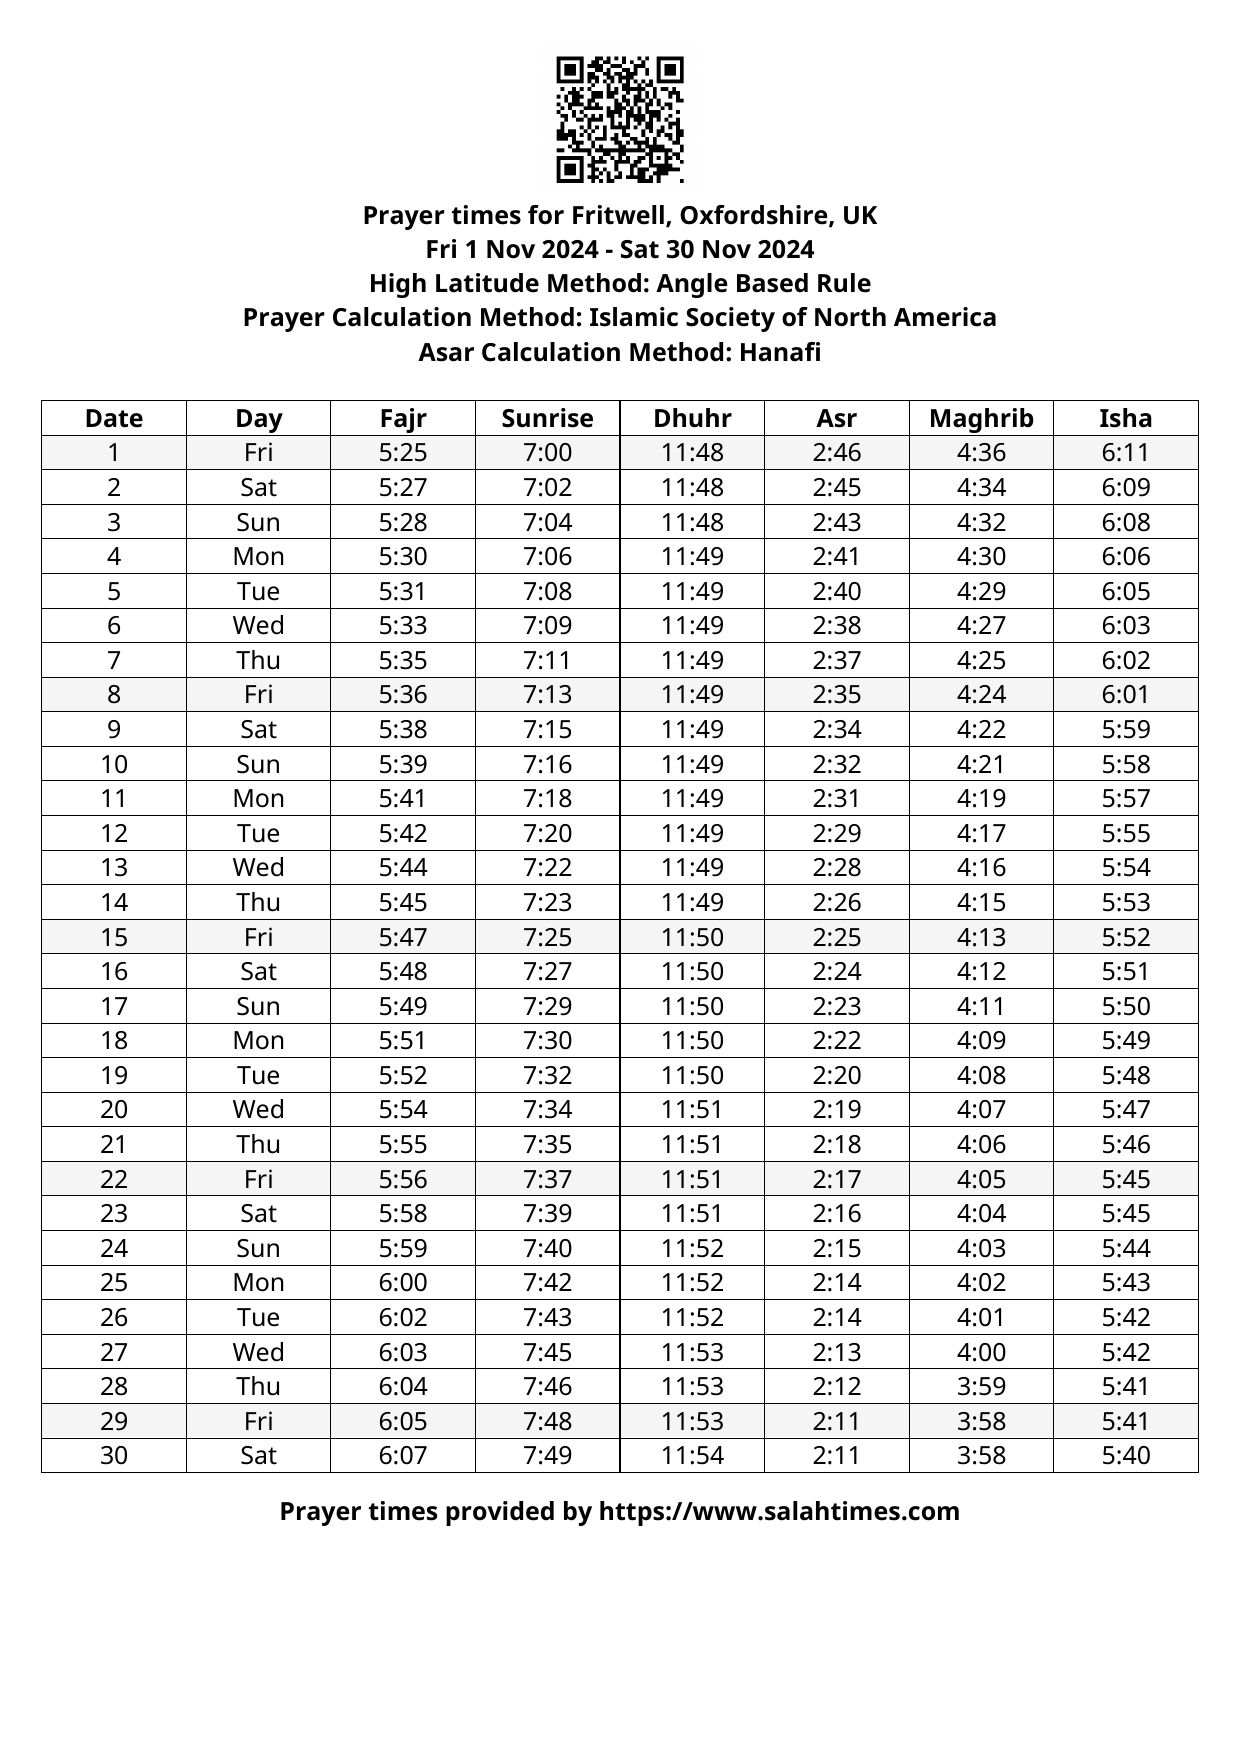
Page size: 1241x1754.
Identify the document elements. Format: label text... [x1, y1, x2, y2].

text Prayer times for Fritwell, Oxfordshire, UK [42, 198, 1198, 232]
table_cell 11:49 [621, 574, 764, 607]
table_cell 22 [42, 1162, 186, 1195]
table_cell 4:17 [910, 816, 1053, 849]
table_cell 5:50 [1054, 989, 1198, 1022]
table_cell 4:25 [910, 643, 1053, 677]
table_cell 2:24 [765, 954, 909, 988]
table_cell 6:06 [1054, 539, 1198, 573]
table_cell 5:45 [1054, 1162, 1198, 1195]
table_cell 11:54 [621, 1439, 764, 1472]
table_cell 5:59 [1054, 712, 1198, 746]
table_cell 6:01 [1054, 678, 1198, 711]
table_cell Mon [187, 1024, 330, 1057]
table_cell 9 [42, 712, 186, 746]
table_cell 6:02 [331, 1300, 475, 1334]
table_cell 7:00 [476, 436, 619, 469]
table_cell 5:28 [331, 505, 475, 538]
table_cell 2:34 [765, 712, 909, 746]
table_cell 11:52 [621, 1231, 764, 1264]
table_cell 4:06 [910, 1127, 1053, 1161]
table_cell Fri [187, 1404, 330, 1437]
table_cell 11:48 [621, 436, 764, 469]
table_cell 25 [42, 1266, 186, 1299]
table_cell 13 [42, 851, 186, 884]
table_cell 5:58 [331, 1196, 475, 1230]
table_cell 6:11 [1054, 436, 1198, 469]
table_cell 11:49 [621, 539, 764, 573]
table_cell 1 [42, 436, 186, 469]
table_cell Sat [187, 712, 330, 746]
table_cell 5:47 [1054, 1093, 1198, 1126]
table_cell 4 [42, 539, 186, 573]
table_cell Thu [187, 643, 330, 677]
text Prayer Calculation Method: Islamic Society of North America [42, 300, 1198, 334]
table_cell 7:16 [476, 747, 619, 780]
table_cell Fri [187, 920, 330, 953]
text Prayer times provided by https://www.salahtimes.com [42, 1494, 1198, 1528]
table_cell 11:50 [621, 920, 764, 953]
table_cell 2:38 [765, 609, 909, 642]
table_cell 8 [42, 678, 186, 711]
text Fri 1 Nov 2024 - Sat 30 Nov 2024 [42, 232, 1198, 266]
table_cell 5:45 [331, 885, 475, 919]
table_cell 15 [42, 920, 186, 953]
table_header Sunrise [476, 401, 619, 434]
table_cell Sun [187, 1231, 330, 1264]
table_cell 7:43 [476, 1300, 619, 1334]
table_cell 4:29 [910, 574, 1053, 607]
table_cell 6:03 [1054, 609, 1198, 642]
table_cell 2:19 [765, 1093, 909, 1126]
table_cell 5:56 [331, 1162, 475, 1195]
table_cell 5:58 [1054, 747, 1198, 780]
table_cell Sat [187, 1196, 330, 1230]
table_cell 4:11 [910, 989, 1053, 1022]
table_cell Sat [187, 470, 330, 504]
table_cell 7 [42, 643, 186, 677]
table_cell 4:15 [910, 885, 1053, 919]
table_cell 4:24 [910, 678, 1053, 711]
table_cell 3:58 [910, 1439, 1053, 1472]
table_cell Sun [187, 505, 330, 538]
table_cell 7:46 [476, 1369, 619, 1403]
table_cell 5:54 [331, 1093, 475, 1126]
table_cell 7:20 [476, 816, 619, 849]
table_cell 7:29 [476, 989, 619, 1022]
table_cell 5:43 [1054, 1266, 1198, 1299]
table_cell 5:42 [1054, 1335, 1198, 1368]
table_cell 7:09 [476, 609, 619, 642]
table_cell 2:40 [765, 574, 909, 607]
table_cell 5:30 [331, 539, 475, 573]
table_cell 2:14 [765, 1266, 909, 1299]
table_cell 5:51 [1054, 954, 1198, 988]
table_cell 6 [42, 609, 186, 642]
table_cell 11:48 [621, 505, 764, 538]
table_cell Mon [187, 539, 330, 573]
table_cell 6:03 [331, 1335, 475, 1368]
table_cell 6:09 [1054, 470, 1198, 504]
table_cell Tue [187, 1058, 330, 1092]
table_cell 11:50 [621, 989, 764, 1022]
table_cell 7:48 [476, 1404, 619, 1437]
table_cell 7:25 [476, 920, 619, 953]
table_cell 5:44 [331, 851, 475, 884]
table_header Isha [1054, 401, 1198, 434]
table_cell 7:30 [476, 1024, 619, 1057]
table_cell 4:21 [910, 747, 1053, 780]
table_cell 4:08 [910, 1058, 1053, 1092]
table_cell 3:58 [910, 1404, 1053, 1437]
table_cell 5:41 [331, 781, 475, 815]
table_cell 11:50 [621, 1058, 764, 1092]
table_header Dhuhr [621, 401, 764, 434]
table_cell 4:30 [910, 539, 1053, 573]
table_cell 5:54 [1054, 851, 1198, 884]
table_cell 2:25 [765, 920, 909, 953]
table_cell 7:27 [476, 954, 619, 988]
table_cell 4:04 [910, 1196, 1053, 1230]
table_cell 2:15 [765, 1231, 909, 1264]
table_cell 4:09 [910, 1024, 1053, 1057]
table_cell 7:39 [476, 1196, 619, 1230]
picture [542, 41, 699, 198]
table_cell Tue [187, 574, 330, 607]
table_cell 11:49 [621, 816, 764, 849]
table_cell 20 [42, 1093, 186, 1126]
table_cell Thu [187, 885, 330, 919]
table_cell 2:18 [765, 1127, 909, 1161]
table_cell 4:19 [910, 781, 1053, 815]
table_cell 5:52 [331, 1058, 475, 1092]
table_cell 7:45 [476, 1335, 619, 1368]
table_cell 2:23 [765, 989, 909, 1022]
table_cell 7:13 [476, 678, 619, 711]
table_cell 5:47 [331, 920, 475, 953]
table_cell 11:49 [621, 712, 764, 746]
table_cell 23 [42, 1196, 186, 1230]
table_cell 5:49 [1054, 1024, 1198, 1057]
table_cell 2:11 [765, 1404, 909, 1437]
text Asar Calculation Method: Hanafi [42, 334, 1198, 368]
table_cell Tue [187, 816, 330, 849]
table_cell 2:31 [765, 781, 909, 815]
table_cell 7:18 [476, 781, 619, 815]
table_cell 5:25 [331, 436, 475, 469]
table_cell Fri [187, 678, 330, 711]
table_cell 3:59 [910, 1369, 1053, 1403]
table_cell Mon [187, 1266, 330, 1299]
table_cell 7:04 [476, 505, 619, 538]
table_cell 5:52 [1054, 920, 1198, 953]
table_header Fajr [331, 401, 475, 434]
table_cell 5:41 [1054, 1404, 1198, 1437]
table_cell 4:27 [910, 609, 1053, 642]
table_cell 5:55 [1054, 816, 1198, 849]
table_cell 5:42 [331, 816, 475, 849]
table_cell 6:08 [1054, 505, 1198, 538]
table_cell 7:15 [476, 712, 619, 746]
table_cell 28 [42, 1369, 186, 1403]
table_cell 6:05 [1054, 574, 1198, 607]
table_cell Wed [187, 851, 330, 884]
table_cell 2:11 [765, 1439, 909, 1472]
table_cell 2 [42, 470, 186, 504]
table_cell 4:05 [910, 1162, 1053, 1195]
table_cell 10 [42, 747, 186, 780]
table_cell 2:13 [765, 1335, 909, 1368]
table_cell 4:02 [910, 1266, 1053, 1299]
table_cell 5:42 [1054, 1300, 1198, 1334]
table_cell 4:03 [910, 1231, 1053, 1264]
table_cell 26 [42, 1300, 186, 1334]
table_cell 5:39 [331, 747, 475, 780]
table_cell 11:53 [621, 1369, 764, 1403]
table_cell 6:00 [331, 1266, 475, 1299]
table_cell 6:07 [331, 1439, 475, 1472]
table_cell 5:59 [331, 1231, 475, 1264]
table_cell 7:22 [476, 851, 619, 884]
table_cell 19 [42, 1058, 186, 1092]
table_header Day [187, 401, 330, 434]
table_cell Wed [187, 1335, 330, 1368]
table_cell Sun [187, 989, 330, 1022]
table_cell 17 [42, 989, 186, 1022]
table_cell 5:40 [1054, 1439, 1198, 1472]
table_cell 2:32 [765, 747, 909, 780]
table_cell 11:49 [621, 609, 764, 642]
table_cell 7:08 [476, 574, 619, 607]
table_cell 11:48 [621, 470, 764, 504]
table_cell 4:00 [910, 1335, 1053, 1368]
table_cell 3 [42, 505, 186, 538]
table_cell 7:11 [476, 643, 619, 677]
table_cell 5:45 [1054, 1196, 1198, 1230]
table_cell 4:32 [910, 505, 1053, 538]
table_cell 4:13 [910, 920, 1053, 953]
table_cell 5:48 [331, 954, 475, 988]
table_cell 2:20 [765, 1058, 909, 1092]
table_cell 5:51 [331, 1024, 475, 1057]
table_cell 7:49 [476, 1439, 619, 1472]
table_header Date [42, 401, 186, 434]
table_cell 11:49 [621, 747, 764, 780]
table_cell 5:31 [331, 574, 475, 607]
table_cell 2:43 [765, 505, 909, 538]
table_cell 7:23 [476, 885, 619, 919]
table_cell 2:17 [765, 1162, 909, 1195]
table_cell 4:07 [910, 1093, 1053, 1126]
table_cell 2:26 [765, 885, 909, 919]
table_cell Fri [187, 436, 330, 469]
table_cell 7:34 [476, 1093, 619, 1126]
table_cell 5:57 [1054, 781, 1198, 815]
table_cell 21 [42, 1127, 186, 1161]
table_cell 7:40 [476, 1231, 619, 1264]
table_cell 6:05 [331, 1404, 475, 1437]
table_cell 2:29 [765, 816, 909, 849]
table_cell 4:12 [910, 954, 1053, 988]
table_cell 2:28 [765, 851, 909, 884]
table_cell 5 [42, 574, 186, 607]
table_cell 5:46 [1054, 1127, 1198, 1161]
table_cell 5:41 [1054, 1369, 1198, 1403]
table_cell Sat [187, 1439, 330, 1472]
table_cell 2:16 [765, 1196, 909, 1230]
table_cell 11:51 [621, 1162, 764, 1195]
table_cell 2:37 [765, 643, 909, 677]
text High Latitude Method: Angle Based Rule [42, 266, 1198, 300]
table_cell 6:04 [331, 1369, 475, 1403]
table_cell 5:48 [1054, 1058, 1198, 1092]
table_cell 11 [42, 781, 186, 815]
table_cell 11:53 [621, 1404, 764, 1437]
table_cell 11:50 [621, 1024, 764, 1057]
table_cell 5:36 [331, 678, 475, 711]
table_cell 5:27 [331, 470, 475, 504]
table_cell 4:16 [910, 851, 1053, 884]
table_cell 2:41 [765, 539, 909, 573]
table_cell 5:53 [1054, 885, 1198, 919]
table_cell 29 [42, 1404, 186, 1437]
table_cell 11:49 [621, 643, 764, 677]
table_cell 7:42 [476, 1266, 619, 1299]
table_cell 2:45 [765, 470, 909, 504]
table_cell 11:49 [621, 851, 764, 884]
table_cell 5:35 [331, 643, 475, 677]
table_cell 11:51 [621, 1127, 764, 1161]
table_cell 16 [42, 954, 186, 988]
table_cell Thu [187, 1369, 330, 1403]
table_cell 5:49 [331, 989, 475, 1022]
table_cell 7:37 [476, 1162, 619, 1195]
table_cell 24 [42, 1231, 186, 1264]
table_cell 27 [42, 1335, 186, 1368]
table_cell 11:49 [621, 678, 764, 711]
table_cell Mon [187, 781, 330, 815]
table_cell 11:50 [621, 954, 764, 988]
table_cell 7:32 [476, 1058, 619, 1092]
table_cell 4:22 [910, 712, 1053, 746]
table_cell 2:35 [765, 678, 909, 711]
table_cell 7:06 [476, 539, 619, 573]
table_cell Thu [187, 1127, 330, 1161]
table_cell 11:53 [621, 1335, 764, 1368]
table_cell Wed [187, 609, 330, 642]
table_cell 2:12 [765, 1369, 909, 1403]
table_cell 4:01 [910, 1300, 1053, 1334]
table_cell Fri [187, 1162, 330, 1195]
table_cell 5:38 [331, 712, 475, 746]
table_header Maghrib [910, 401, 1053, 434]
table_cell 4:34 [910, 470, 1053, 504]
table_cell 11:52 [621, 1266, 764, 1299]
table_cell 11:49 [621, 885, 764, 919]
table_cell 11:52 [621, 1300, 764, 1334]
table_cell 2:46 [765, 436, 909, 469]
table_cell 7:35 [476, 1127, 619, 1161]
table_cell 5:55 [331, 1127, 475, 1161]
table_cell Tue [187, 1300, 330, 1334]
table_cell 2:14 [765, 1300, 909, 1334]
table_header Asr [765, 401, 909, 434]
table_cell 6:02 [1054, 643, 1198, 677]
table_cell 5:33 [331, 609, 475, 642]
table_cell 5:44 [1054, 1231, 1198, 1264]
table_cell 2:22 [765, 1024, 909, 1057]
table_cell 4:36 [910, 436, 1053, 469]
table_cell 7:02 [476, 470, 619, 504]
table_cell Wed [187, 1093, 330, 1126]
table_cell Sat [187, 954, 330, 988]
table_cell 12 [42, 816, 186, 849]
table_cell Sun [187, 747, 330, 780]
table_cell 30 [42, 1439, 186, 1472]
table_cell 18 [42, 1024, 186, 1057]
table_cell 14 [42, 885, 186, 919]
table_cell 11:49 [621, 781, 764, 815]
table_cell 11:51 [621, 1196, 764, 1230]
table_cell 11:51 [621, 1093, 764, 1126]
